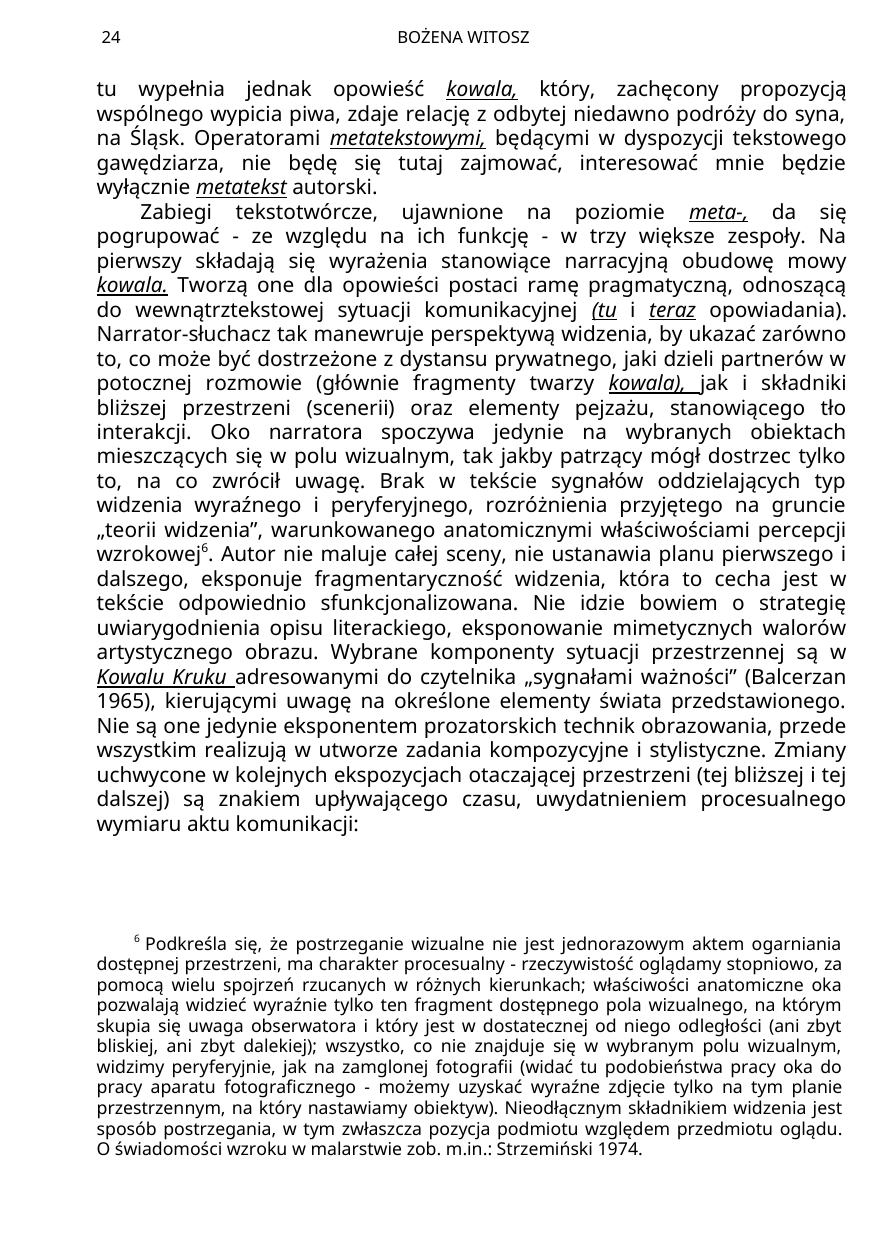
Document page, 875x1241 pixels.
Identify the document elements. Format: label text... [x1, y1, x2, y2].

text Zabiegi tekstotwórcze, ujawnione na poziomie meta-, da się pogrupować - ze względu na ich funkcję - w trzy większe zespoły. Na pierwszy składają się wyrażenia stanowiące narracyjną obudowę mowy kowala. Tworzą one dla opowieści postaci ramę pragmatyczną, odnoszącą do wewnątrztekstowej sytuacji komunikacyjnej (tu i teraz opowiadania). Narrator-słuchacz tak manewruje perspektywą widzenia, by ukazać zarówno to, co może być dostrzeżone z dystansu prywatnego, jaki dzieli partnerów w potocznej rozmowie (głównie fragmenty twarzy kowala), jak i składniki bliższej przestrzeni (scenerii) oraz elementy pejzażu, stanowiącego tło interakcji. Oko narratora spoczywa jedynie na wybranych obiektach mieszczących się w polu wizualnym, tak jakby patrzący mógł dostrzec tylko to, na co zwrócił uwagę. Brak w tekście sygnałów oddzielających typ widzenia wyraźnego i peryferyjnego, rozróżnienia przyjętego na gruncie „teorii widzenia”, warunkowanego anatomicznymi właściwościami percepcji wzrokowej6. Autor nie maluje całej sceny, nie ustanawia planu pierwszego i dalszego, eksponuje fragmentaryczność widzenia, która to cecha jest w tekście odpowiednio sfunkcjonalizowana. Nie idzie bowiem o strategię uwiarygodnienia opisu literackiego, eksponowanie mimetycznych walorów artystycznego obrazu. Wybrane komponenty sytuacji przestrzennej są w Kowalu Kruku adresowanymi do czytelnika „sygnałami ważności” (Balcerzan 1965), kierującymi uwagę na określone elementy świata przedstawionego. Nie są one jedynie eksponentem prozatorskich technik obrazowania, przede wszystkim realizują w utworze zadania kompozycyjne i stylistyczne. Zmiany uchwycone w kolejnych ekspozycjach otaczającej przestrzeni (tej bliższej i tej dalszej) są znakiem upływającego czasu, uwydatnieniem procesualnego wymiaru aktu komunikacji: [96, 199, 847, 836]
text BOŻENA WITOSZ [397, 30, 529, 46]
text 24 [101, 30, 121, 47]
text 6 Podkreśla się, że postrzeganie wizualne nie jest jednorazowym aktem ogarniania dostępnej przestrzeni, ma charakter procesualny - rzeczywistość oglądamy stopniowo, za pomocą wielu spojrzeń rzucanych w różnych kierunkach; właściwości anatomiczne oka pozwalają widzieć wyraźnie tylko ten fragment dostępnego pola wizualnego, na którym skupia się uwaga obserwatora i który jest w dostatecznej od niego odległości (ani zbyt bliskiej, ani zbyt dalekiej); wszystko, co nie znajduje się w wybranym polu wizualnym, widzimy peryferyjnie, jak na zamglonej fotografii (widać tu podobieństwa pracy oka do pracy aparatu fotograficznego - możemy uzyskać wyraźne zdjęcie tylko na tym planie przestrzennym, na który nastawiamy obiektyw). Nieodłącznym składnikiem widzenia jest sposób postrzegania, w tym zwłaszcza pozycja podmiotu względem przedmiotu oglądu. O świadomości wzroku w malarstwie zob. m.in.: Strzemiński 1974. [96, 934, 843, 1160]
text tu wypełnia jednak opowieść kowala, który, zachęcony propozycją wspólnego wypicia piwa, zdaje relację z odbytej niedawno podróży do syna, na Śląsk. Operatorami metatekstowymi, będącymi w dyspozycji tekstowego gawędziarza, nie będę się tutaj zajmować, interesować mnie będzie wyłącznie metatekst autorski. [96, 77, 847, 199]
